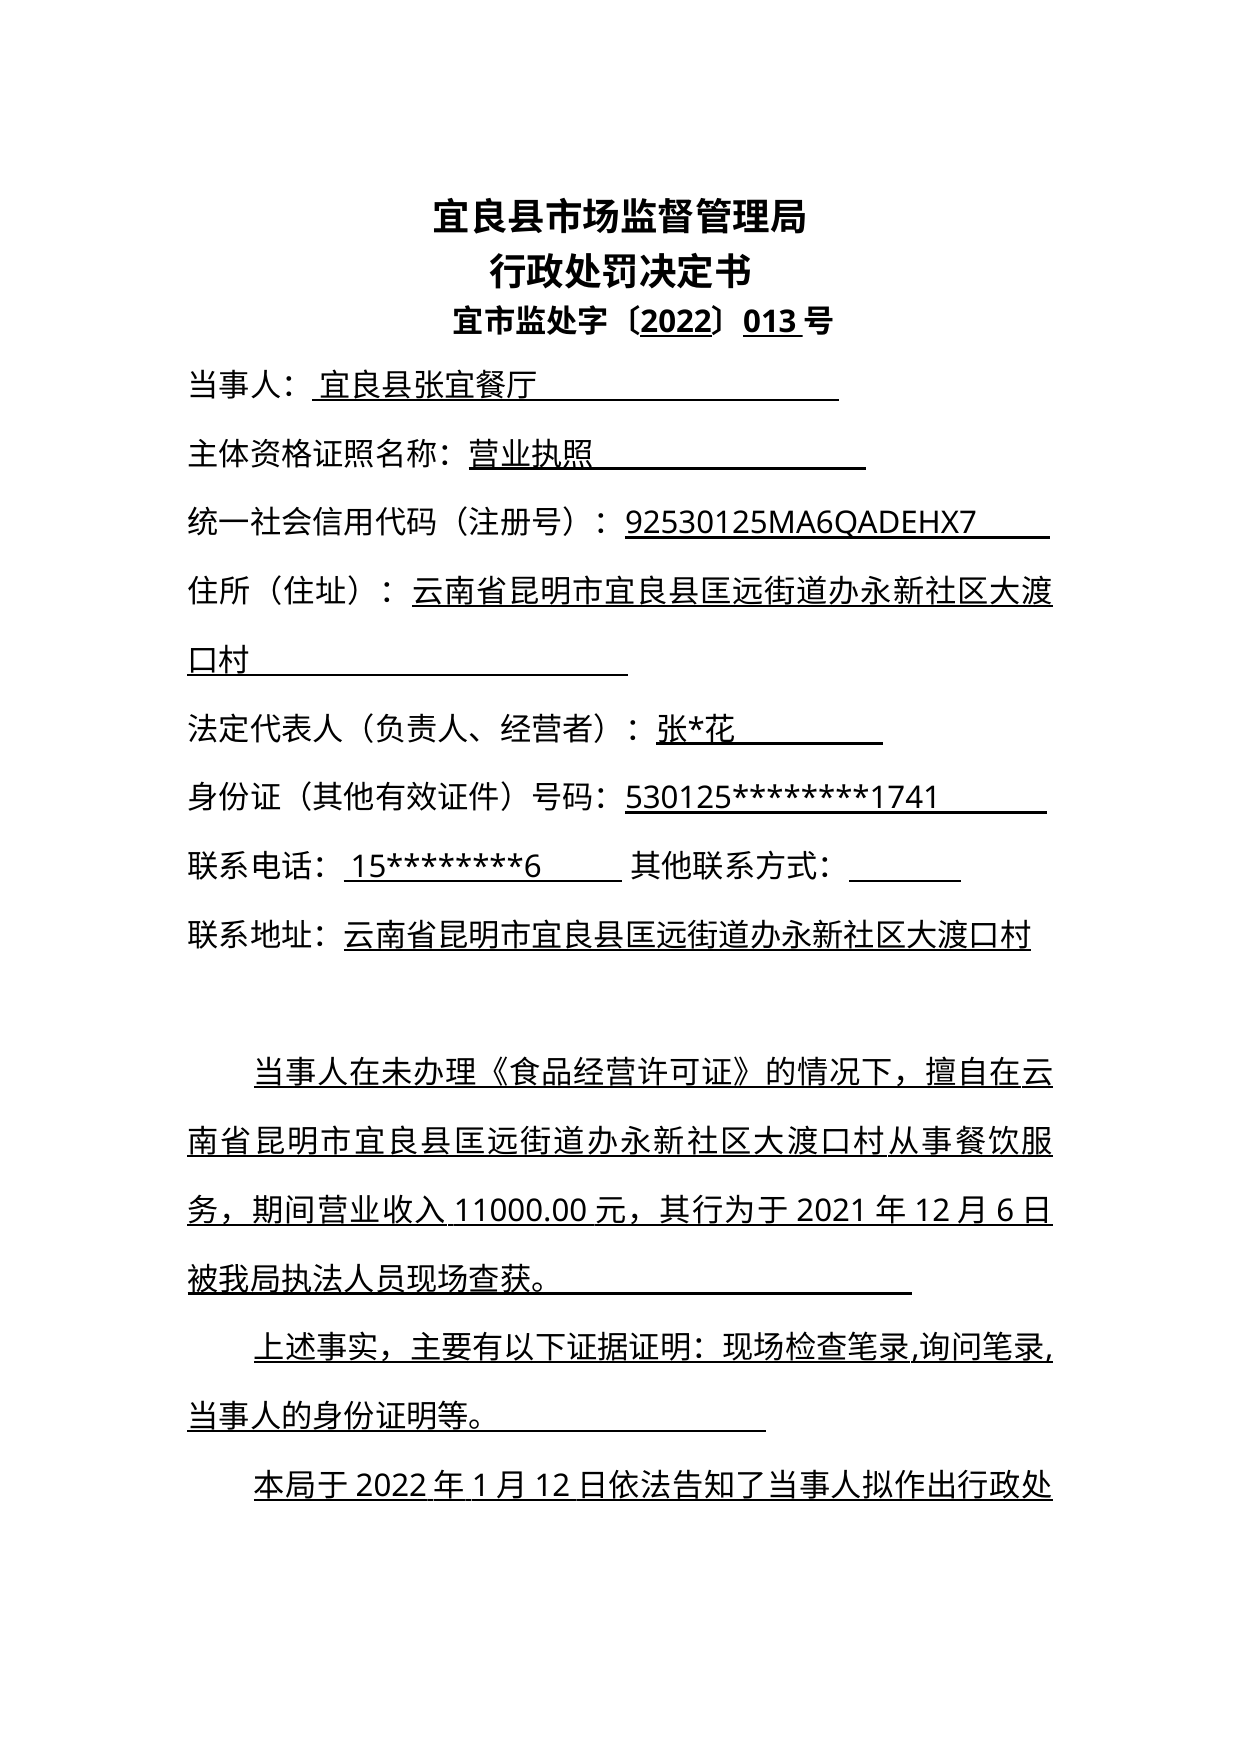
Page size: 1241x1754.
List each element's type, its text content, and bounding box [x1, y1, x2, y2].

text 身份证（其他有效证件）号码：530125********1741 [187, 754, 1053, 822]
text 住所（住址）：云南省昆明市宜良县匡远街道办永新社区大渡口村 [187, 547, 1053, 685]
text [187, 1441, 1053, 1510]
text 法定代表人（负责人、经营者）：张*花 [187, 685, 1053, 754]
text 当事人在未办理《食品经营许可证》的情况下，擅自在云南省昆明市宜良县匡远街道办永新社区大渡口村从事餐饮服务，期间营业收入11000.00元，其行为于2021年12月6日被我局执法人员现场查获。 [187, 1225, 1053, 1304]
text 宜良县市场监督管理局 [187, 187, 1053, 241]
text 主体资格证照名称：营业执照 [187, 410, 1053, 479]
text 联系电话： 15********6 其他联系方式： [187, 822, 1053, 891]
text 上述事实，主要有以下证据证明：现场检查笔录,询问笔录, 当事人的身份证明等。 [187, 1304, 1053, 1441]
text 联系地址：云南省昆明市宜良县匡远街道办永新社区大渡口村 [187, 891, 1053, 960]
text 当事人在未办理《食品经营许可证》的情况下，擅自在云南省昆明市宜良县匡远街道办永新社区大渡口村从事餐饮服务，期间营业收入11000.00元，其行为于2021年12月6日被我局执法人员现场查获。 [187, 1029, 1053, 1224]
text 宜市监处字〔2022〕013号 [187, 296, 1053, 341]
text 当事人： 宜良县张宜餐厅 [187, 341, 1053, 410]
text 统一社会信用代码（注册号）：92530125MA6QADEHX7 [187, 479, 1053, 547]
text 行政处罚决定书 [187, 241, 1053, 296]
